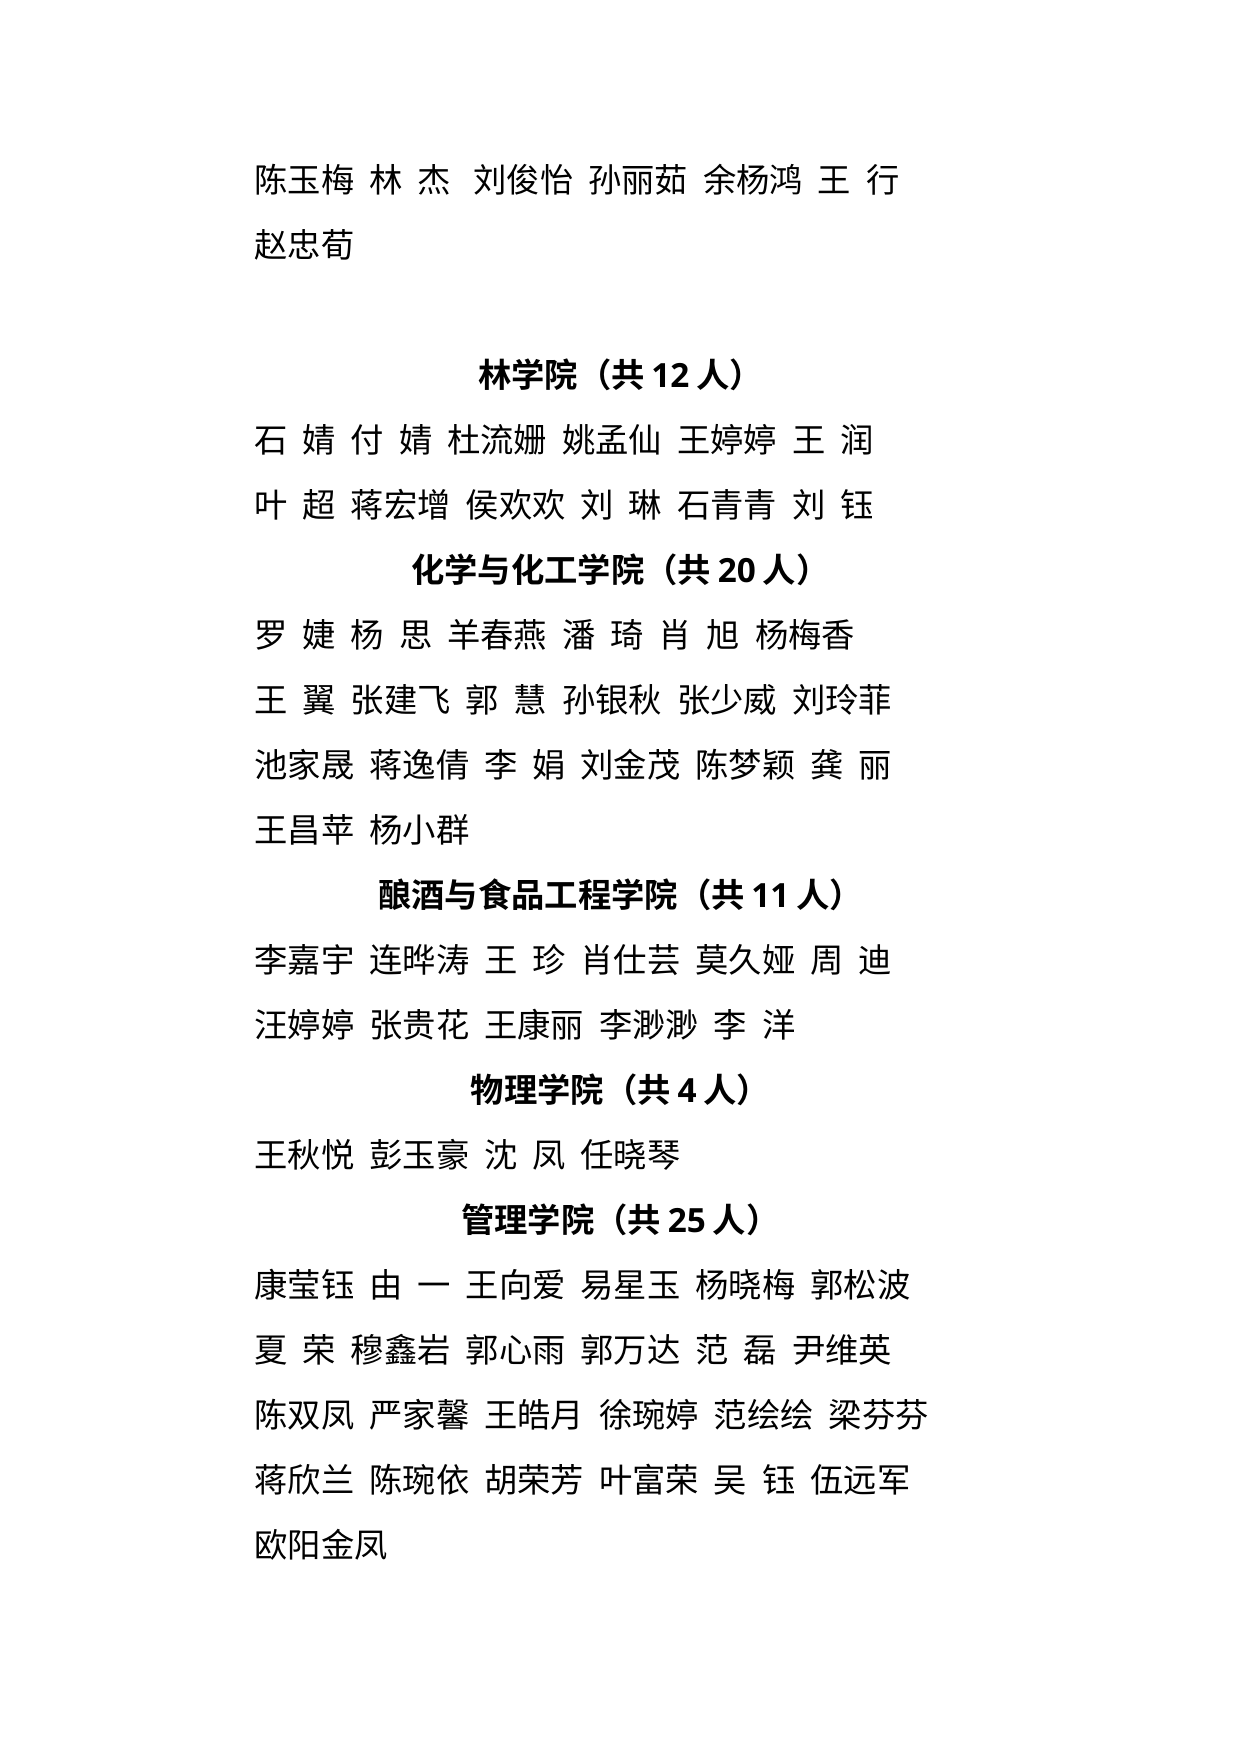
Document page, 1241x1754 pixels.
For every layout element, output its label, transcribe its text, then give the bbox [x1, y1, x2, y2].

text 林学院（共12人） [187, 341, 1053, 406]
text 王秋悦 彭玉豪 沈 凤 任晓琴 [187, 1121, 1053, 1186]
text 物理学院（共4人） [187, 1056, 1053, 1121]
text 夏 荣 穆鑫岩 郭心雨 郭万达 范 磊 尹维英 [187, 1316, 1053, 1381]
text 化学与化工学院（共20人） [187, 536, 1053, 601]
text 欧阳金凤 [187, 1511, 1053, 1576]
text 赵忠荀 [187, 211, 1053, 276]
text 池家晟 蒋逸倩 李 娟 刘金茂 陈梦颖 龚 丽 [187, 731, 1053, 796]
text 酿酒与食品工程学院（共11人） [187, 861, 1053, 926]
text 石 婧 付 婧 杜流姗 姚孟仙 王婷婷 王 润 [187, 406, 1053, 471]
text 陈双凤 严家馨 王皓月 徐琬婷 范绘绘 梁芬芬 [187, 1381, 1053, 1446]
text 陈玉梅 林 杰 刘俊怡 孙丽茹 余杨鸿 王 行 [187, 146, 1053, 211]
text 王昌苹 杨小群 [187, 796, 1053, 861]
text 蒋欣兰 陈琬依 胡荣芳 叶富荣 吴 钰 伍远军 [187, 1446, 1053, 1511]
text 管理学院（共25人） [187, 1186, 1053, 1251]
text 汪婷婷 张贵花 王康丽 李渺渺 李 洋 [187, 991, 1053, 1056]
text 王 翼 张建飞 郭 慧 孙银秋 张少威 刘玲菲 [187, 666, 1053, 731]
text 叶 超 蒋宏增 侯欢欢 刘 琳 石青青 刘 钰 [187, 471, 1053, 536]
text 康莹钰 由 一 王向爱 易星玉 杨晓梅 郭松波 [187, 1251, 1053, 1316]
text 罗 婕 杨 思 羊春燕 潘 琦 肖 旭 杨梅香 [187, 601, 1053, 666]
text 李嘉宇 连晔涛 王 珍 肖仕芸 莫久娅 周 迪 [187, 926, 1053, 991]
